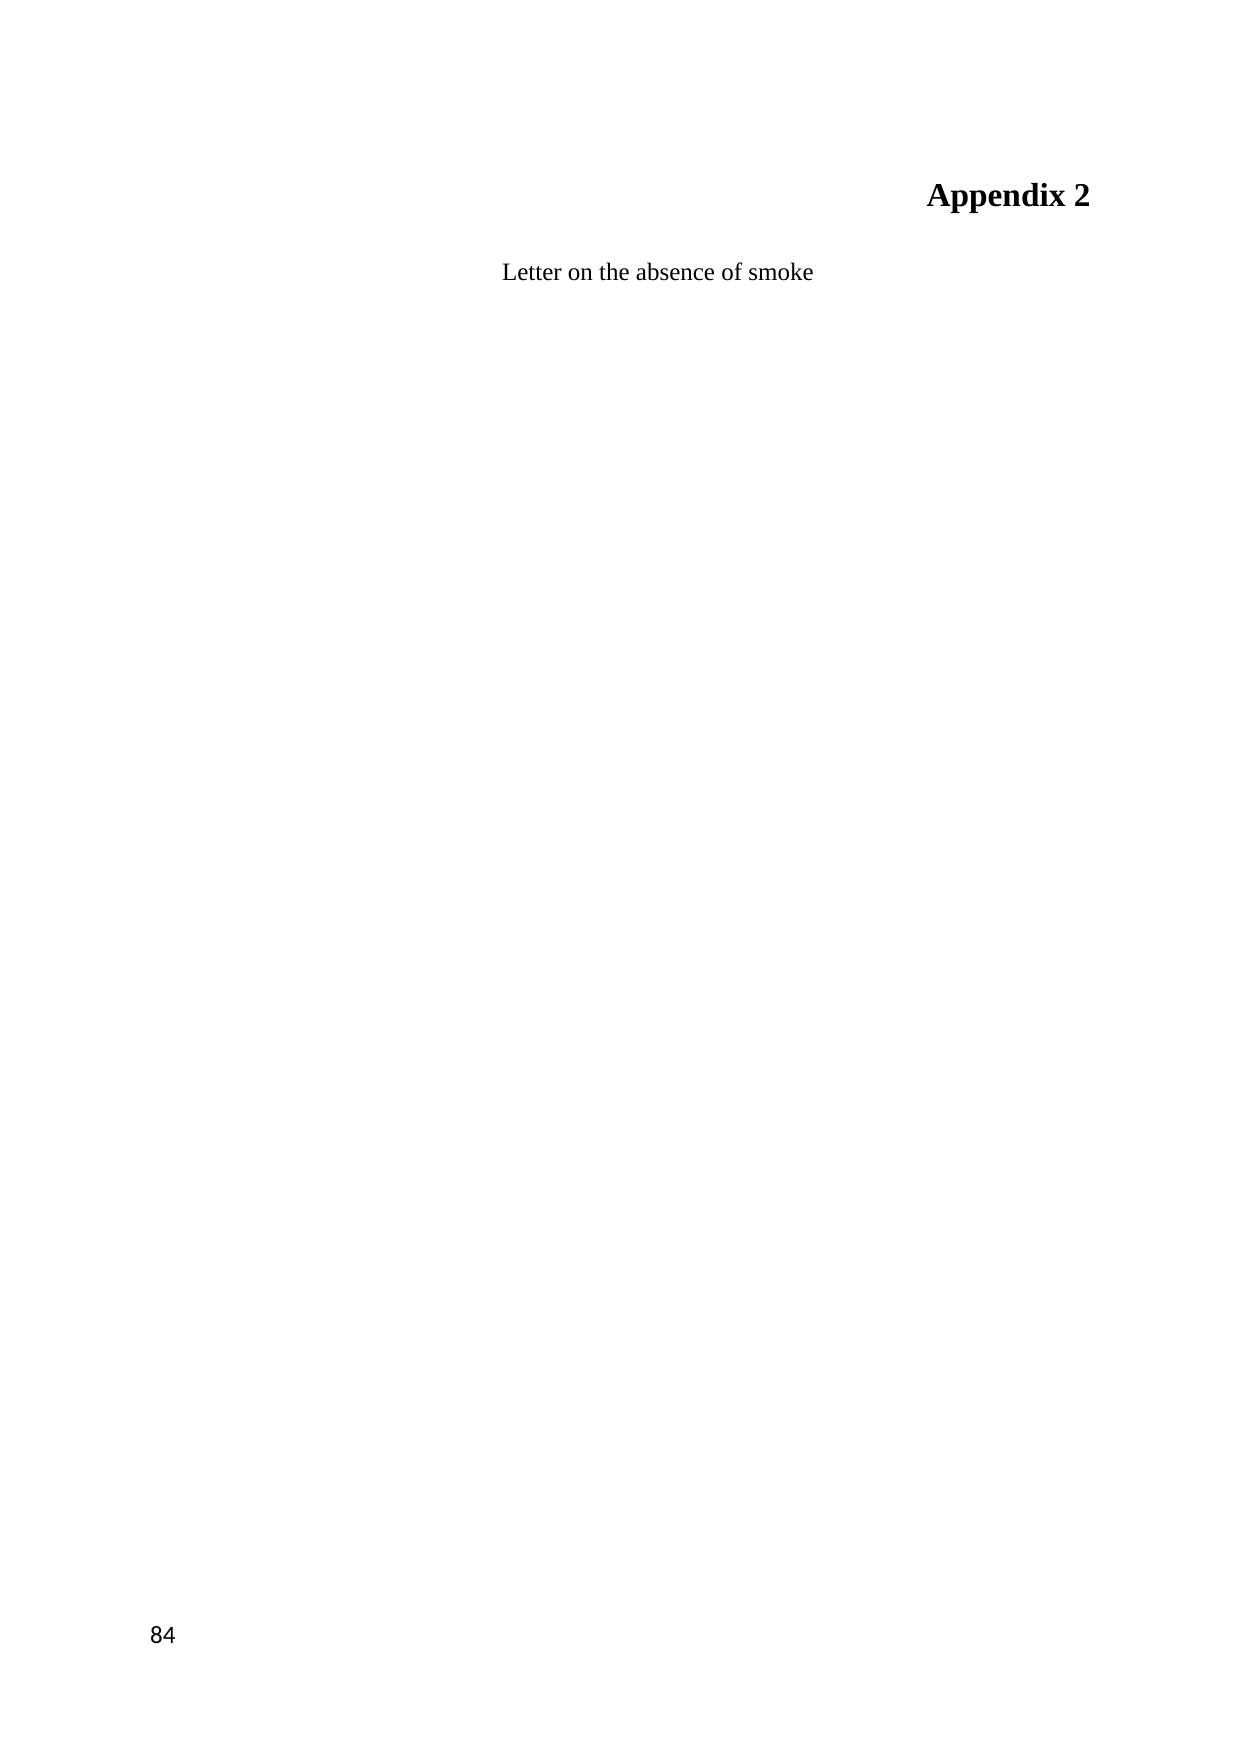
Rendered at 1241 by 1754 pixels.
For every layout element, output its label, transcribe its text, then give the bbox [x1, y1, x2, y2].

subtitle Appendix 2 [150, 175, 1090, 213]
list Letter on the absence of smoke [225, 257, 1090, 286]
